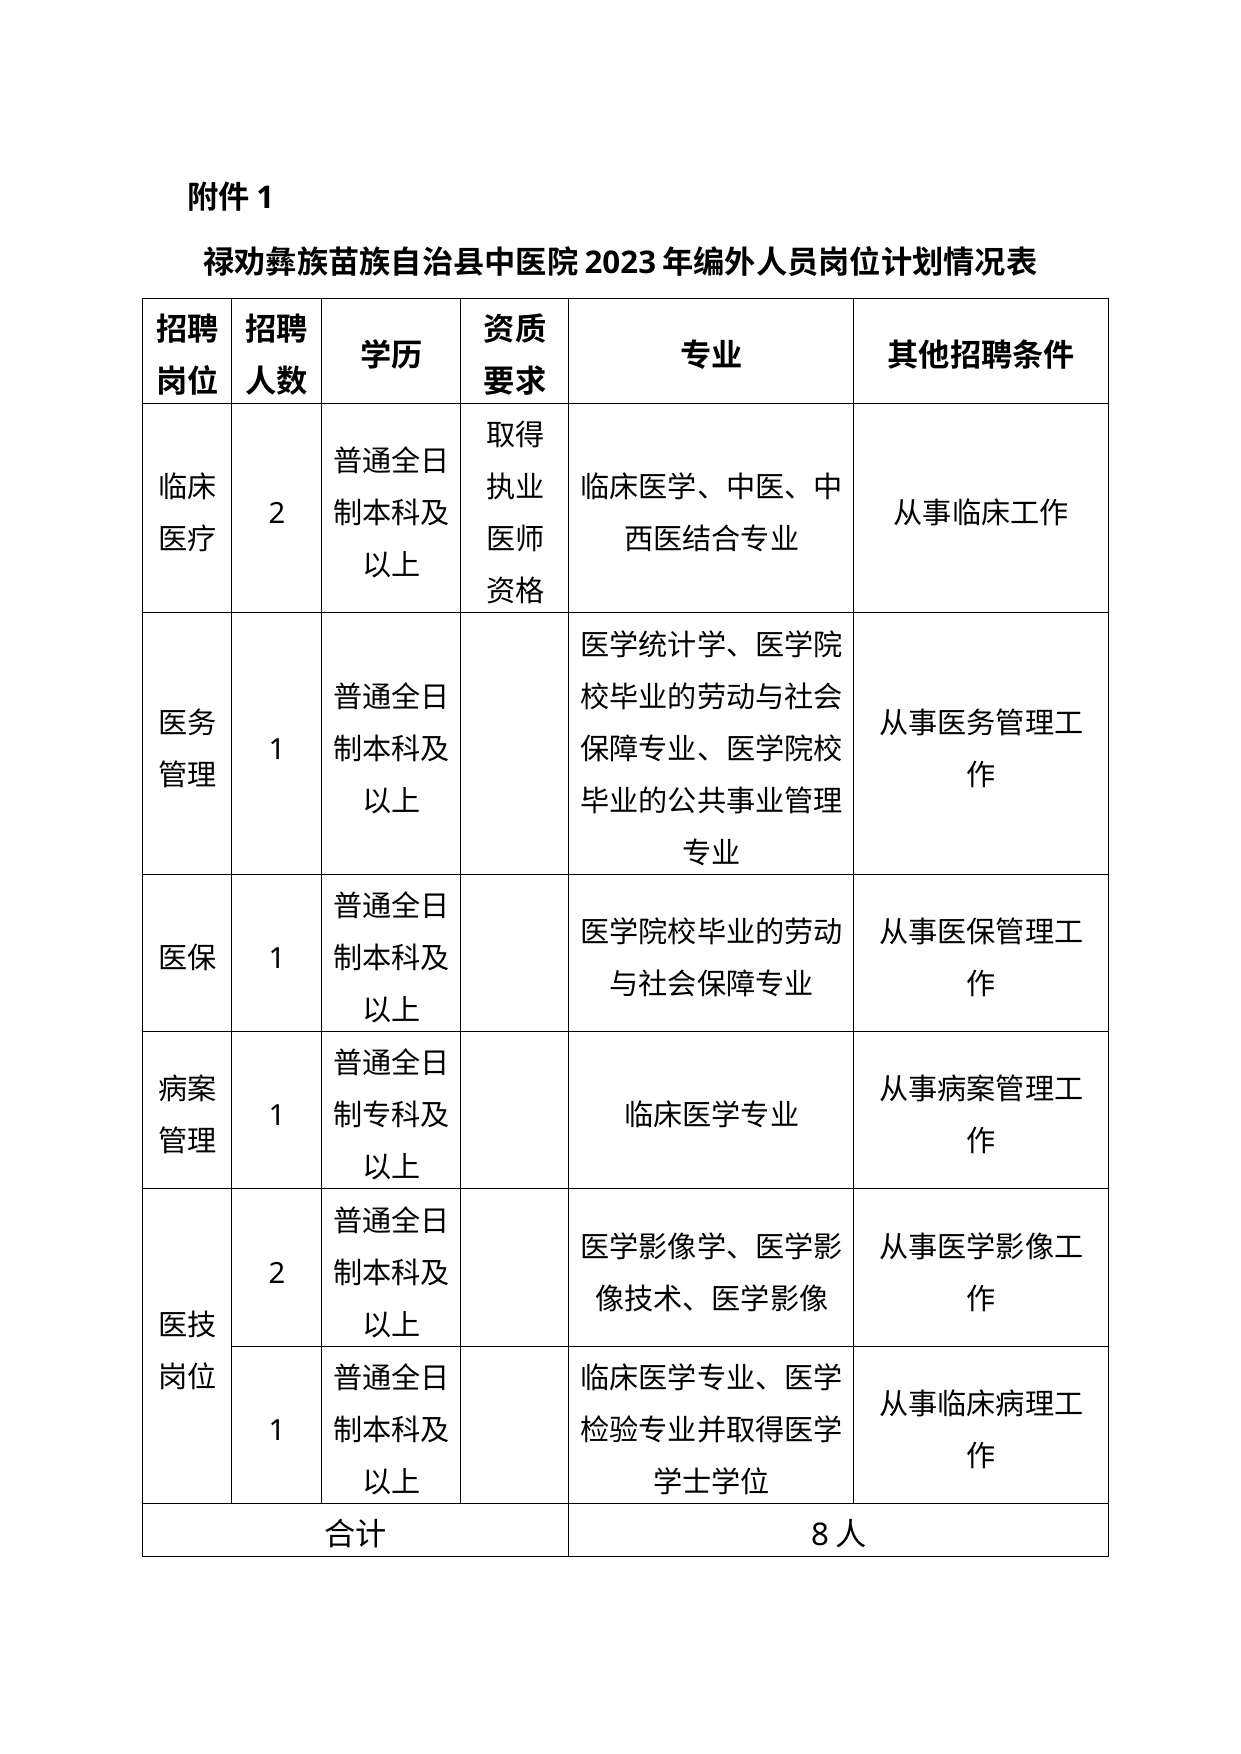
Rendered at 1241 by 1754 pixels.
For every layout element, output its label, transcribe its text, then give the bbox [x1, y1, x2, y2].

table_cell 从事医保管理工作 [854, 875, 1108, 1031]
table_header 专业 [569, 299, 853, 403]
table_cell 普通全日制专科及以上 [322, 1032, 460, 1188]
table_header 资质要求 [461, 299, 568, 403]
table_cell [461, 1032, 568, 1188]
text 附件1 [187, 162, 1053, 227]
table_cell 医务管理 [143, 613, 231, 874]
table_cell 普通全日制本科及以上 [322, 404, 460, 612]
table_cell 从事临床工作 [854, 404, 1108, 612]
table_cell 1 [232, 1347, 321, 1503]
table_cell 临床医学、中医、中西医结合专业 [569, 404, 853, 612]
table_cell [461, 875, 568, 1031]
table_cell 普通全日制本科及以上 [322, 1347, 460, 1503]
table_cell 1 [232, 1032, 321, 1188]
table_header 学历 [322, 299, 460, 403]
table_cell 1 [232, 613, 321, 874]
table_header 招聘人数 [232, 299, 321, 403]
table_cell 医技岗位 [143, 1189, 231, 1503]
table_cell 普通全日制本科及以上 [322, 875, 460, 1031]
table_cell 医学影像学、医学影像技术、医学影像 [569, 1189, 853, 1346]
table_cell [461, 613, 568, 874]
table_cell 从事医学影像工作 [854, 1189, 1108, 1346]
table_cell 临床医疗 [143, 404, 231, 612]
table_cell 医学院校毕业的劳动与社会保障专业 [569, 875, 853, 1031]
table_cell 2 [232, 1189, 321, 1346]
text 禄劝彝族苗族自治县中医院2023年编外人员岗位计划情况表 [187, 227, 1053, 292]
table_cell 取得执业医师资格 [461, 404, 568, 612]
table_cell 普通全日制本科及以上 [322, 613, 460, 874]
table_cell 从事临床病理工作 [854, 1347, 1108, 1503]
table_header 招聘岗位 [143, 299, 231, 403]
table_cell 普通全日制本科及以上 [322, 1189, 460, 1346]
table_cell 临床医学专业 [569, 1032, 853, 1188]
table_cell 8人 [569, 1504, 1108, 1556]
table_cell 病案管理 [143, 1032, 231, 1188]
table_cell 医学统计学、医学院校毕业的劳动与社会保障专业、医学院校毕业的公共事业管理专业 [569, 613, 853, 874]
table_cell 医保 [143, 875, 231, 1031]
table_cell 从事病案管理工作 [854, 1032, 1108, 1188]
table_cell 从事医务管理工作 [854, 613, 1108, 874]
table_cell [461, 1347, 568, 1503]
table_cell 临床医学专业、医学检验专业并取得医学学士学位 [569, 1347, 853, 1503]
table_cell [461, 1189, 568, 1346]
table_cell 2 [232, 404, 321, 612]
table_header 其他招聘条件 [854, 299, 1108, 403]
table_cell 合计 [143, 1504, 568, 1556]
table_cell 1 [232, 875, 321, 1031]
